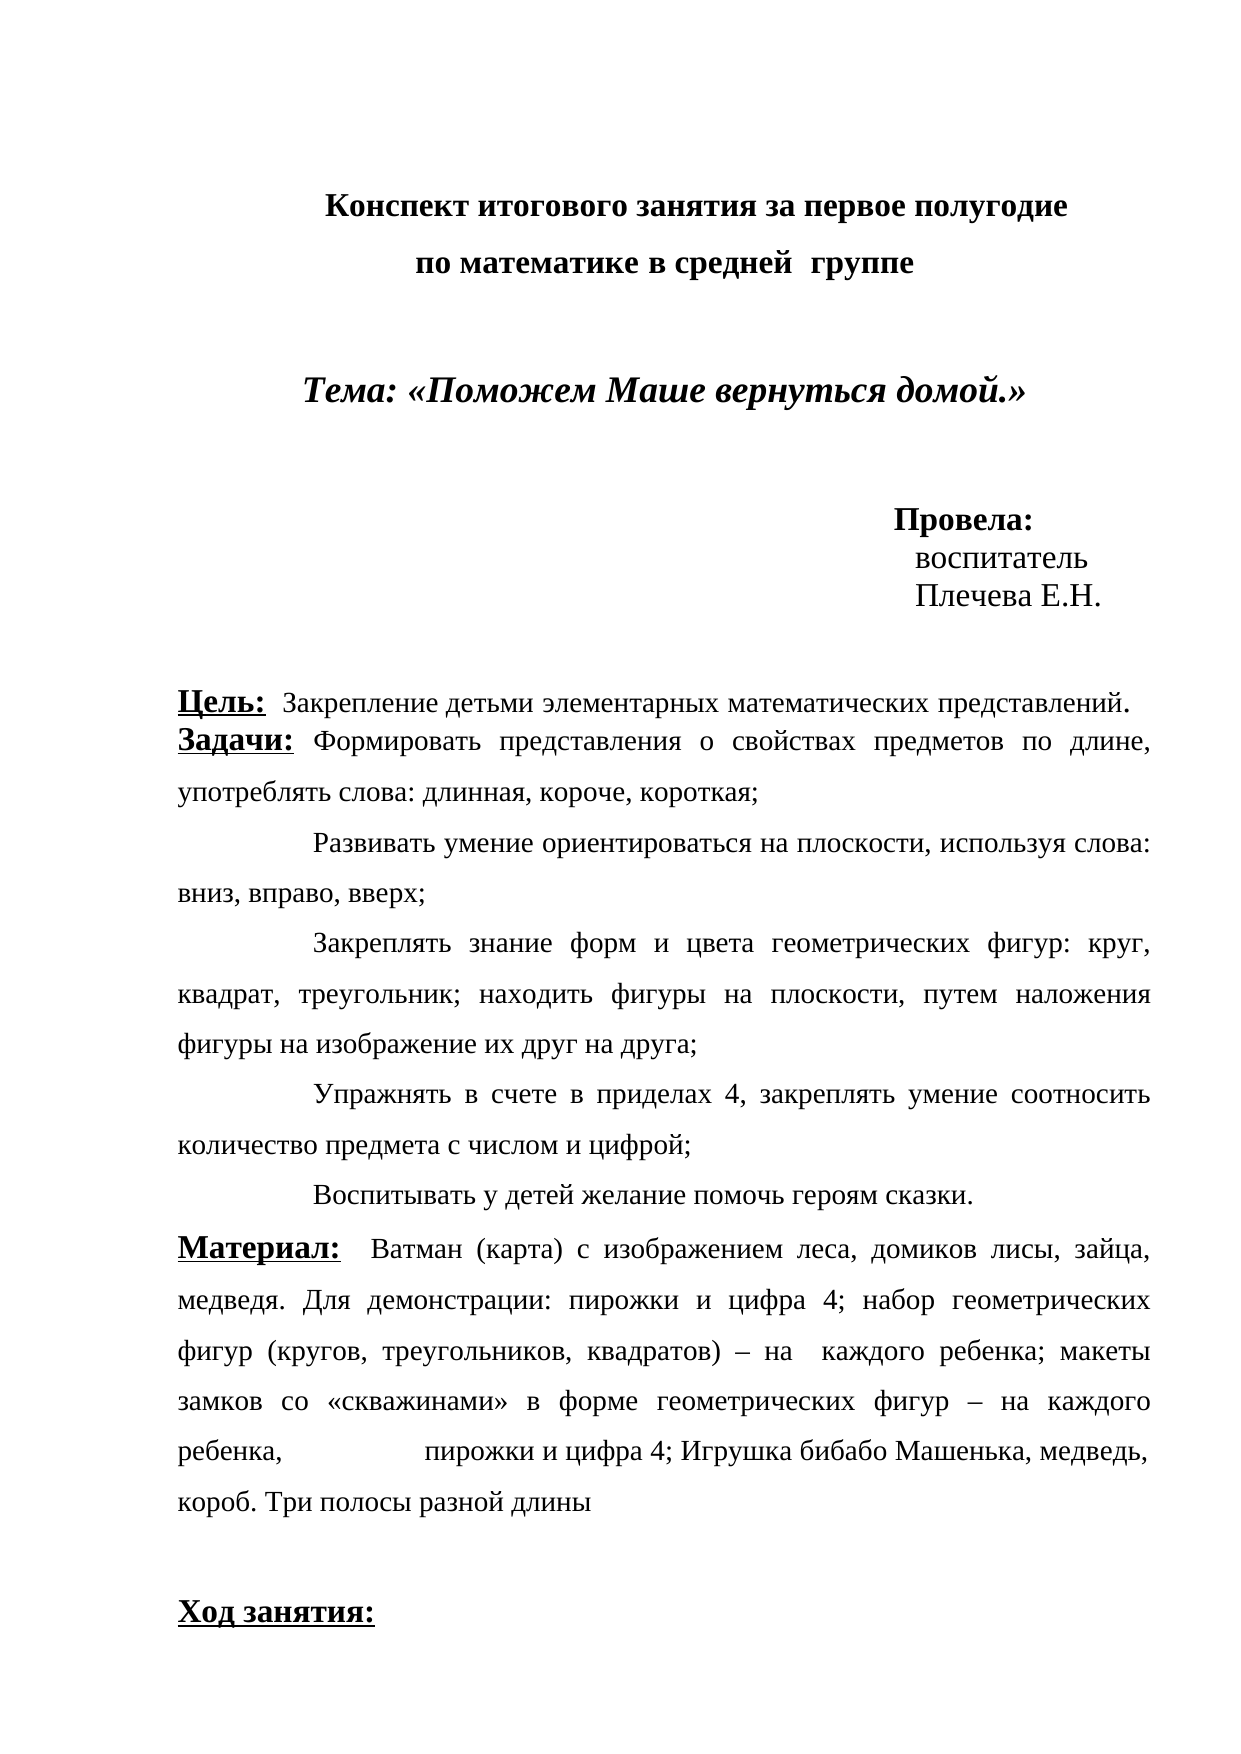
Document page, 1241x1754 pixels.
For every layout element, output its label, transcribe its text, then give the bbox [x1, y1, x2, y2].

text Провела: [177, 499, 1152, 537]
text Конспект итогового занятия за первое полугодие [177, 185, 1152, 223]
text Тема: «Поможем Маше вернуться домой.» [177, 367, 1152, 410]
text Цель: Закрепление детьми элементарных математических представлений. [177, 681, 1152, 719]
text по математике в средней группе [177, 243, 1152, 281]
text Материал: Ватман (карта) с изображением леса, домиков лисы, зайца, медведя. Для демонстрации: пирожки и цифра 4; набор геометрических фигур (кругов, треугольников, квадратов) – на каждого ребенка; макеты замков со «скважинами» в форме геометрических фигур – на каждого ребенка, пирожки и цифра 4; Игрушка бибабо Машенька, медведь, короб. Три полосы разной длины [177, 1227, 1152, 1517]
text Задачи: Формировать представления о свойствах предметов по длине, употреблять слова: длинная, короче, короткая; [177, 719, 1152, 808]
text воспитатель [177, 537, 1152, 576]
text Развивать умение ориентироваться на плоскости, используя слова: вниз, вправо, вверх; [177, 825, 1152, 909]
text Воспитывать у детей желание помочь героям сказки. [177, 1177, 1152, 1211]
text Закреплять знание форм и цвета геометрических фигур: круг, квадрат, треугольник; находить фигуры на плоскости, путем наложения фигуры на изображение их друг на друга; [177, 926, 1152, 1060]
text Упражнять в счете в приделах 4, закреплять умение соотносить количество предмета с числом и цифрой; [177, 1076, 1152, 1160]
text Плечева Е.Н. [177, 576, 1152, 614]
text Ход занятия: [177, 1592, 1152, 1630]
